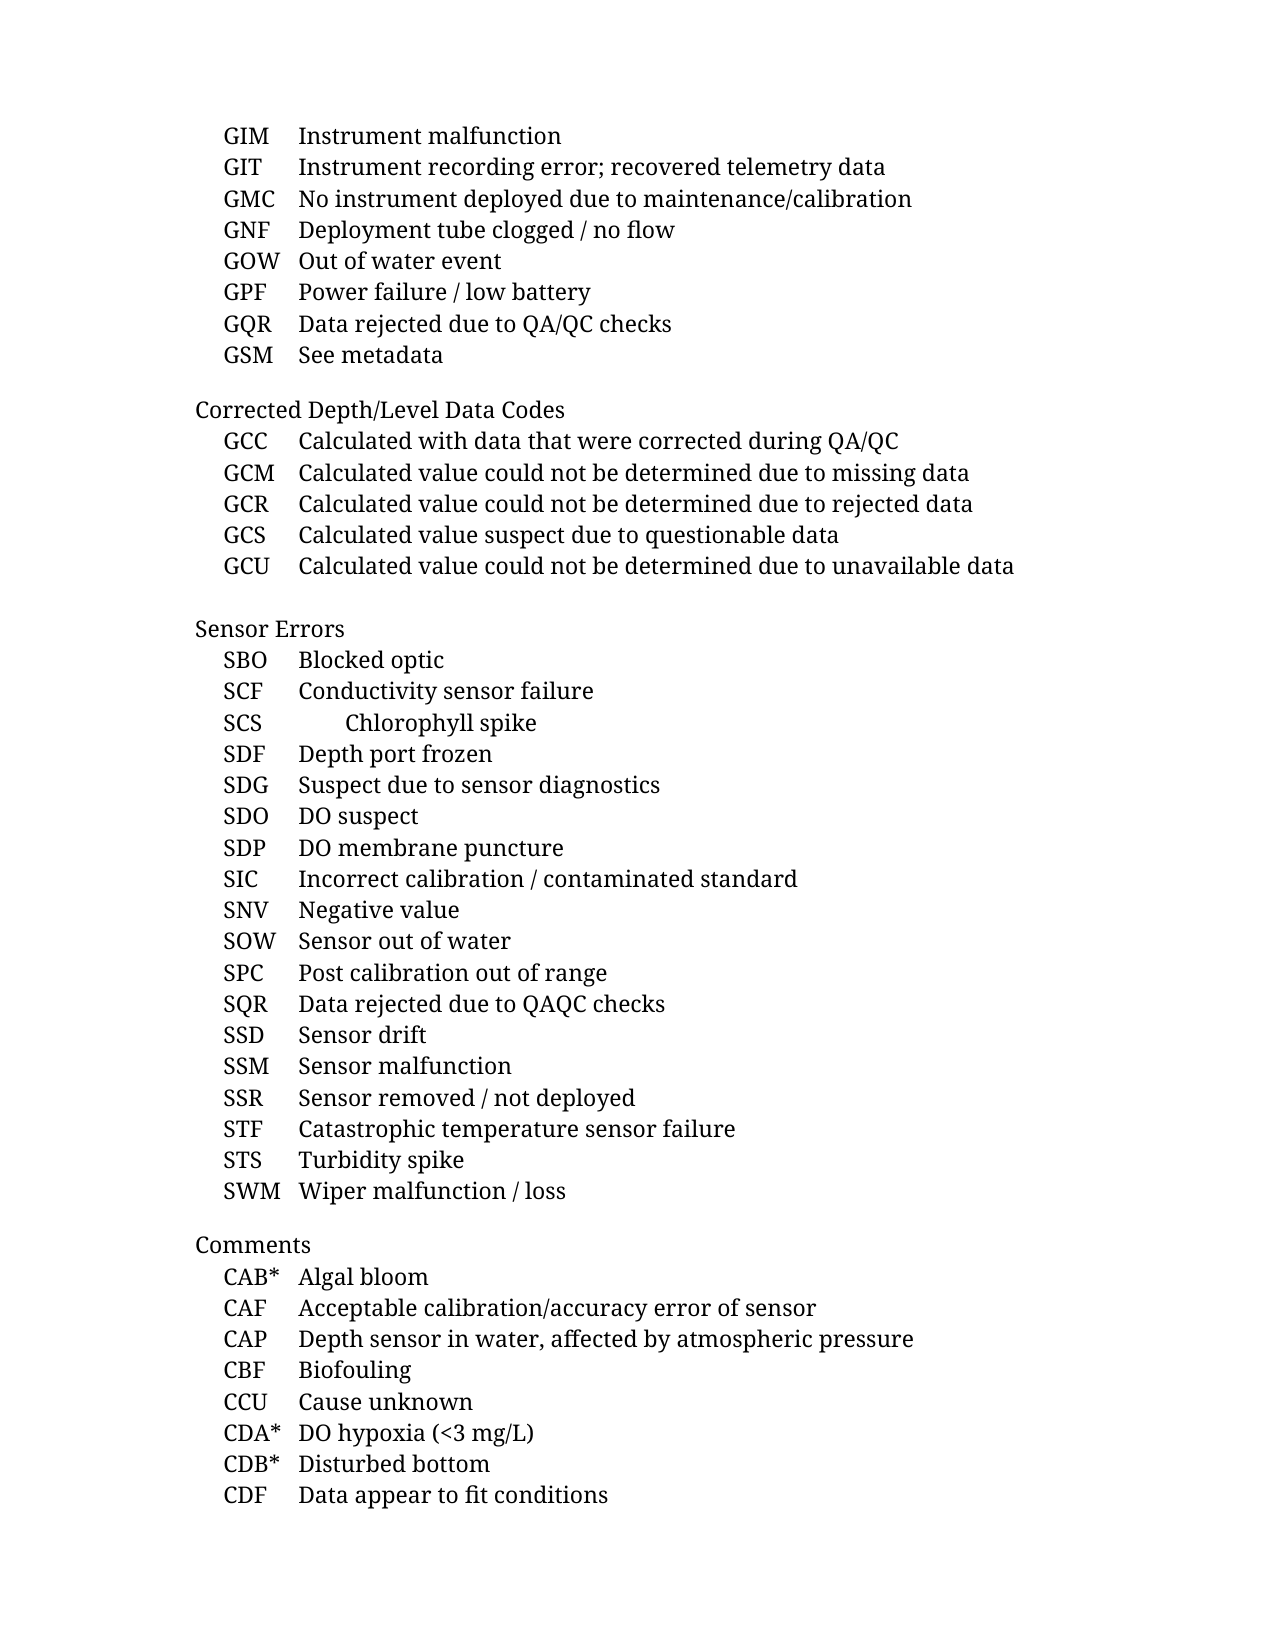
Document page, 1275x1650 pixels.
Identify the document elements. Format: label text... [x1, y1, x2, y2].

text STS Turbidity spike [195, 1144, 1080, 1175]
text CCU Cause unknown [195, 1386, 1080, 1417]
text SOW Sensor out of water [195, 925, 1080, 957]
text Corrected Depth/Level Data Codes [195, 394, 1080, 425]
text CAP Depth sensor in water, affected by atmospheric pressure [195, 1323, 1155, 1354]
text CDA* DO hypoxia (<3 mg/L) [195, 1417, 1080, 1448]
text SSM Sensor malfunction [195, 1050, 1080, 1082]
text SPC Post calibration out of range [195, 957, 1080, 988]
text CAF Acceptable calibration/accuracy error of sensor [195, 1292, 1080, 1323]
text CAB* Algal bloom [195, 1261, 1080, 1292]
text GCM Calculated value could not be determined due to missing data [195, 457, 1080, 488]
text GSM See metadata [195, 339, 1080, 370]
text GNF Deployment tube clogged / no flow [195, 214, 1080, 245]
text SDF Depth port frozen [195, 738, 1080, 769]
text SCS Chlorophyll spike [195, 707, 1080, 738]
text STF Catastrophic temperature sensor failure [195, 1113, 1080, 1144]
text CDB* Disturbed bottom [195, 1448, 1080, 1479]
text SSD Sensor drift [195, 1019, 1080, 1050]
text SCF Conductivity sensor failure [195, 675, 1080, 707]
text GCR Calculated value could not be determined due to rejected data [195, 488, 1080, 519]
text SIC Incorrect calibration / contaminated standard [195, 863, 1080, 894]
text GIM Instrument malfunction [195, 120, 1080, 151]
text Comments [195, 1229, 1080, 1261]
text SSR Sensor removed / not deployed [195, 1082, 1080, 1113]
text GMC No instrument deployed due to maintenance/calibration [195, 182, 1080, 214]
text GCS Calculated value suspect due to questionable data [195, 519, 1080, 550]
text Sensor Errors [195, 613, 1080, 644]
text GCC Calculated with data that were corrected during QA/QC [195, 425, 1080, 457]
text SQR Data rejected due to QAQC checks [195, 988, 1155, 1019]
text SWM Wiper malfunction / loss [195, 1175, 1080, 1207]
text GCU Calculated value could not be determined due to unavailable data [195, 550, 1080, 582]
text SDO DO suspect [195, 800, 1080, 832]
text GIT Instrument recording error; recovered telemetry data [195, 151, 1080, 182]
text GQR Data rejected due to QA/QC checks [195, 307, 1080, 339]
text SBO Blocked optic [195, 644, 1080, 675]
text SDP DO membrane puncture [195, 832, 1080, 863]
text GPF Power failure / low battery [195, 276, 1080, 307]
text GOW Out of water event [195, 245, 1080, 276]
text CBF Biofouling [195, 1354, 1080, 1386]
text SNV Negative value [195, 894, 1080, 925]
text CDF Data appear to fit conditions [195, 1479, 1080, 1511]
text SDG Suspect due to sensor diagnostics [195, 769, 1080, 800]
